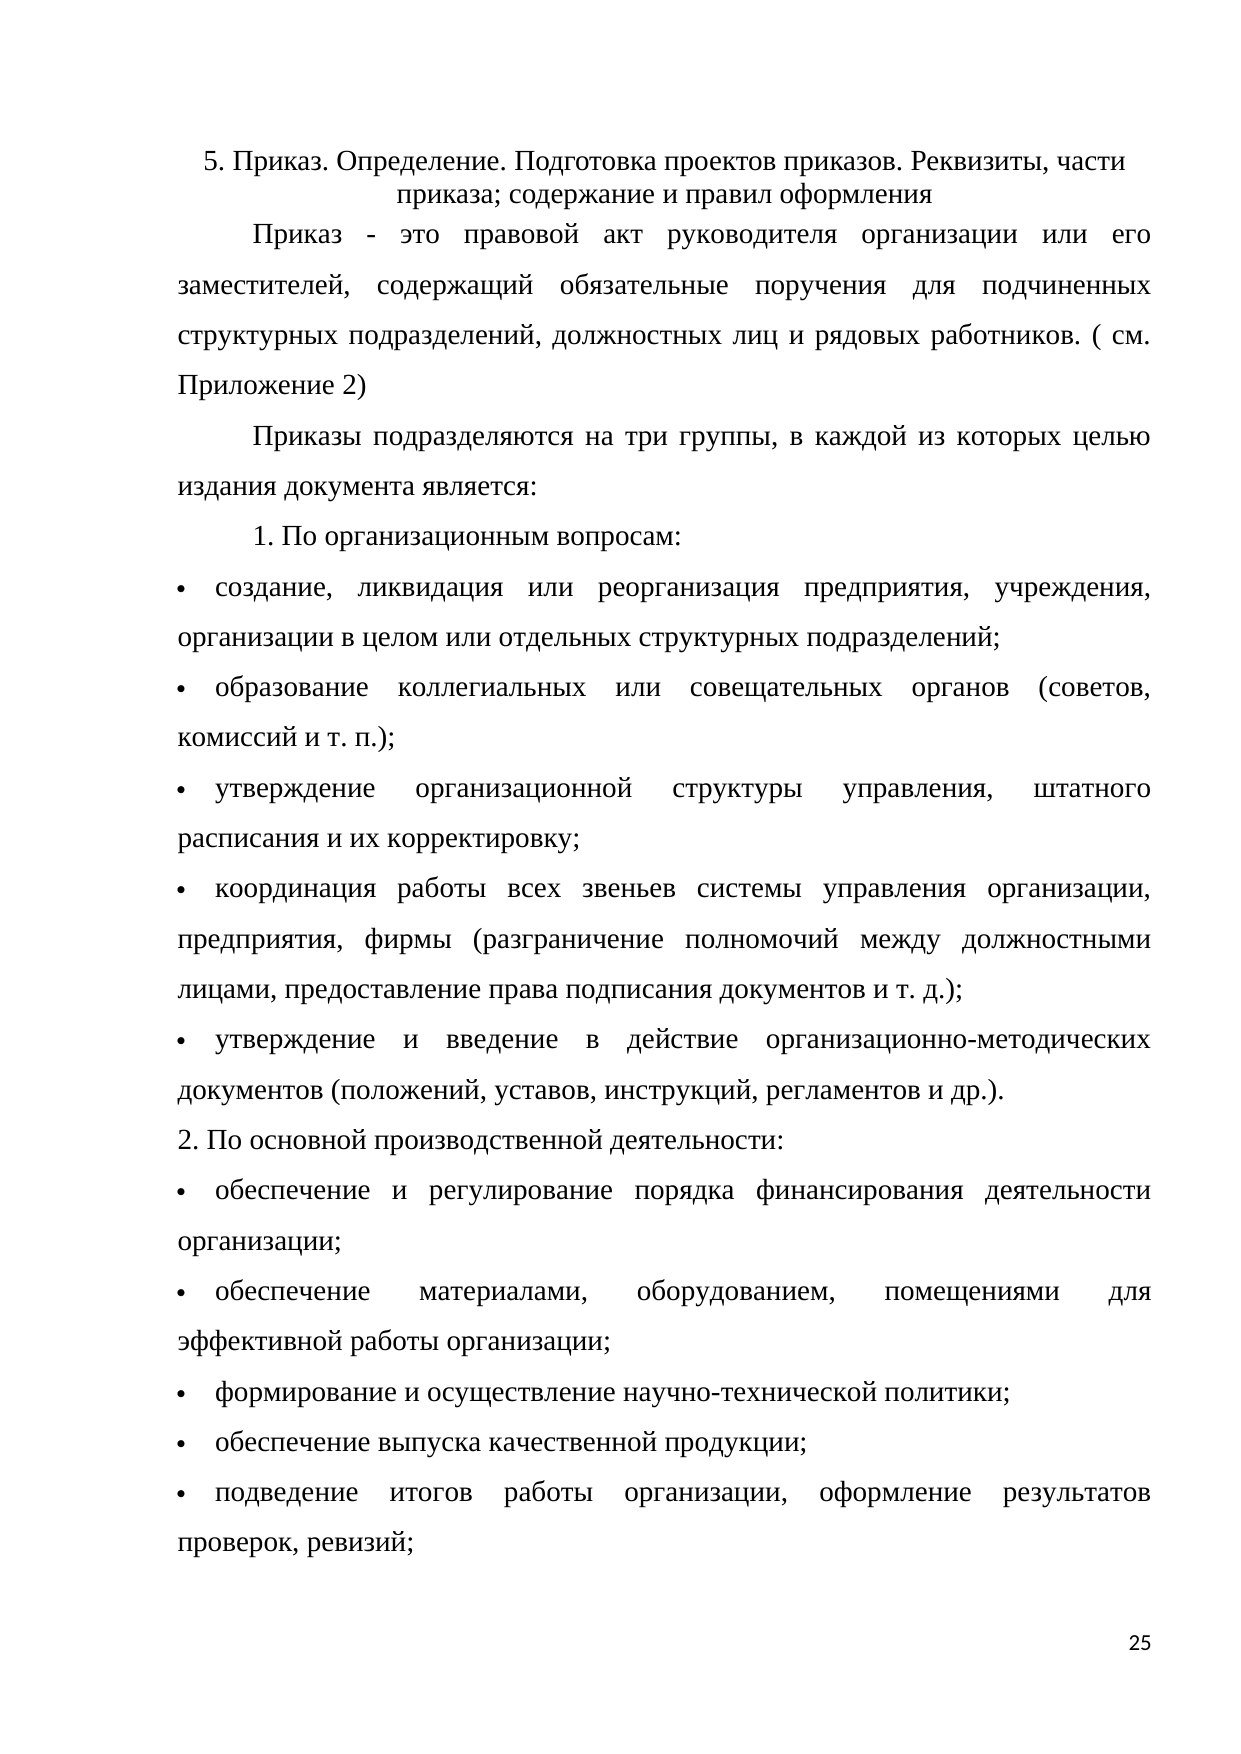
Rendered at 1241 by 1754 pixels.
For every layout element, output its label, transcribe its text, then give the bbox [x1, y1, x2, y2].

text Приказ - это правовой акт руководителя организации или его заместителей, содержащий обязательные поручения для подчиненных структурных подразделений, должностных лиц и рядовых работников. ( см. Приложение 2) [177, 216, 1152, 401]
list обеспечение и регулирование порядка финансирования деятельности организации; [177, 1172, 1152, 1256]
text Приказы подразделяются на три группы, в каждой из которых целью издания документа является: [177, 418, 1152, 502]
list координация работы всех звеньев системы управления организации, предприятия, фирмы (разграничение полномочий между должностными лицами, предоставление права подписания документов и т. д.); [177, 871, 1152, 1005]
list формирование и осуществление научно-технической политики; [177, 1374, 1152, 1407]
subtitle 5. Приказ. Определение. Подготовка проектов приказов. Реквизиты, части приказа; содержание и правил оформления [177, 143, 1152, 210]
list утверждение и введение в действие организационно-методических документов (положений, уставов, инструкций, регламентов и др.). [177, 1021, 1152, 1105]
list подведение итогов работы организации, оформление результатов проверок, ревизий; [177, 1474, 1152, 1558]
list создание, ликвидация или реорганизация предприятия, учреждения, организации в целом или отдельных структурных подразделений; [177, 569, 1152, 652]
text 2. По основной производственной деятельности: [177, 1122, 1152, 1156]
list утверждение организационной структуры управления, штатного расписания и их корректировку; [177, 770, 1152, 854]
list образование коллегиальных или совещательных органов (советов, комиссий и т. п.); [177, 669, 1152, 753]
list обеспечение выпуска качественной продукции; [177, 1424, 1152, 1457]
text 1. По организационным вопросам: [177, 518, 1152, 552]
list обеспечение материалами, оборудованием, помещениями для эффективной работы организации; [177, 1273, 1152, 1357]
